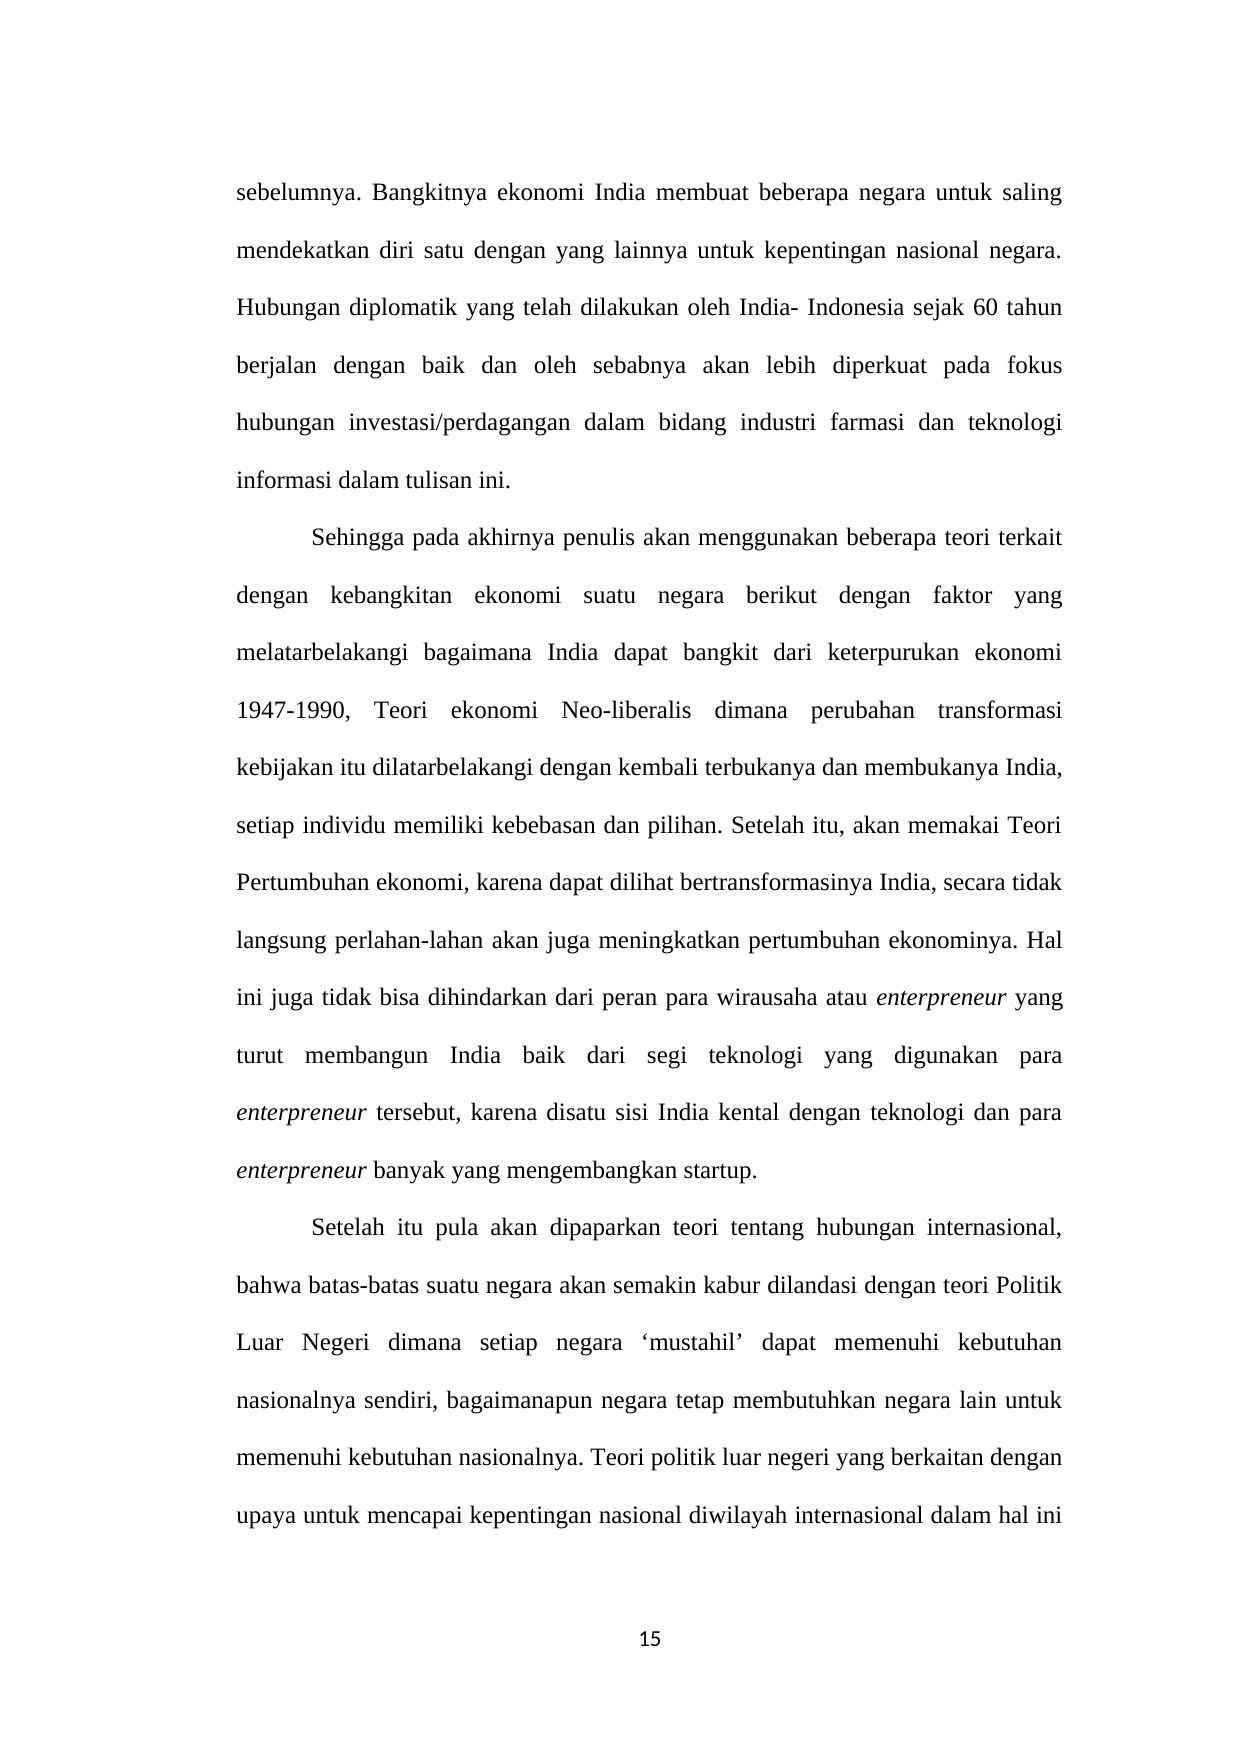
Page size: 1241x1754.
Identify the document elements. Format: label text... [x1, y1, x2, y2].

list Sehingga pada akhirnya penulis akan menggunakan beberapa teori terkait dengan kebangkitan ekonomi suatu negara berikut dengan faktor yang melatarbelakangi bagaimana India dapat bangkit dari keterpurukan ekonomi 1947-1990, Teori ekonomi Neo-liberalis dimana perubahan transformasi kebijakan itu dilatarbelakangi dengan kembali terbukanya dan membukanya India, setiap individu memiliki kebebasan dan pilihan. Setelah itu, akan memakai Teori Pertumbuhan ekonomi, karena dapat dilihat bertransformasinya India, secara tidak langsung perlahan-lahan akan juga meningkatkan pertumbuhan ekonominya. Hal ini juga tidak bisa dihindarkan dari peran para wirausaha atau enterpreneur yang turut membangun India baik dari segi teknologi yang digunakan para enterpreneur tersebut, karena disatu sisi India kental dengan teknologi dan para enterpreneur banyak yang mengembangkan startup. [236, 522, 1063, 1183]
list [236, 1212, 1063, 1528]
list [236, 177, 1063, 493]
